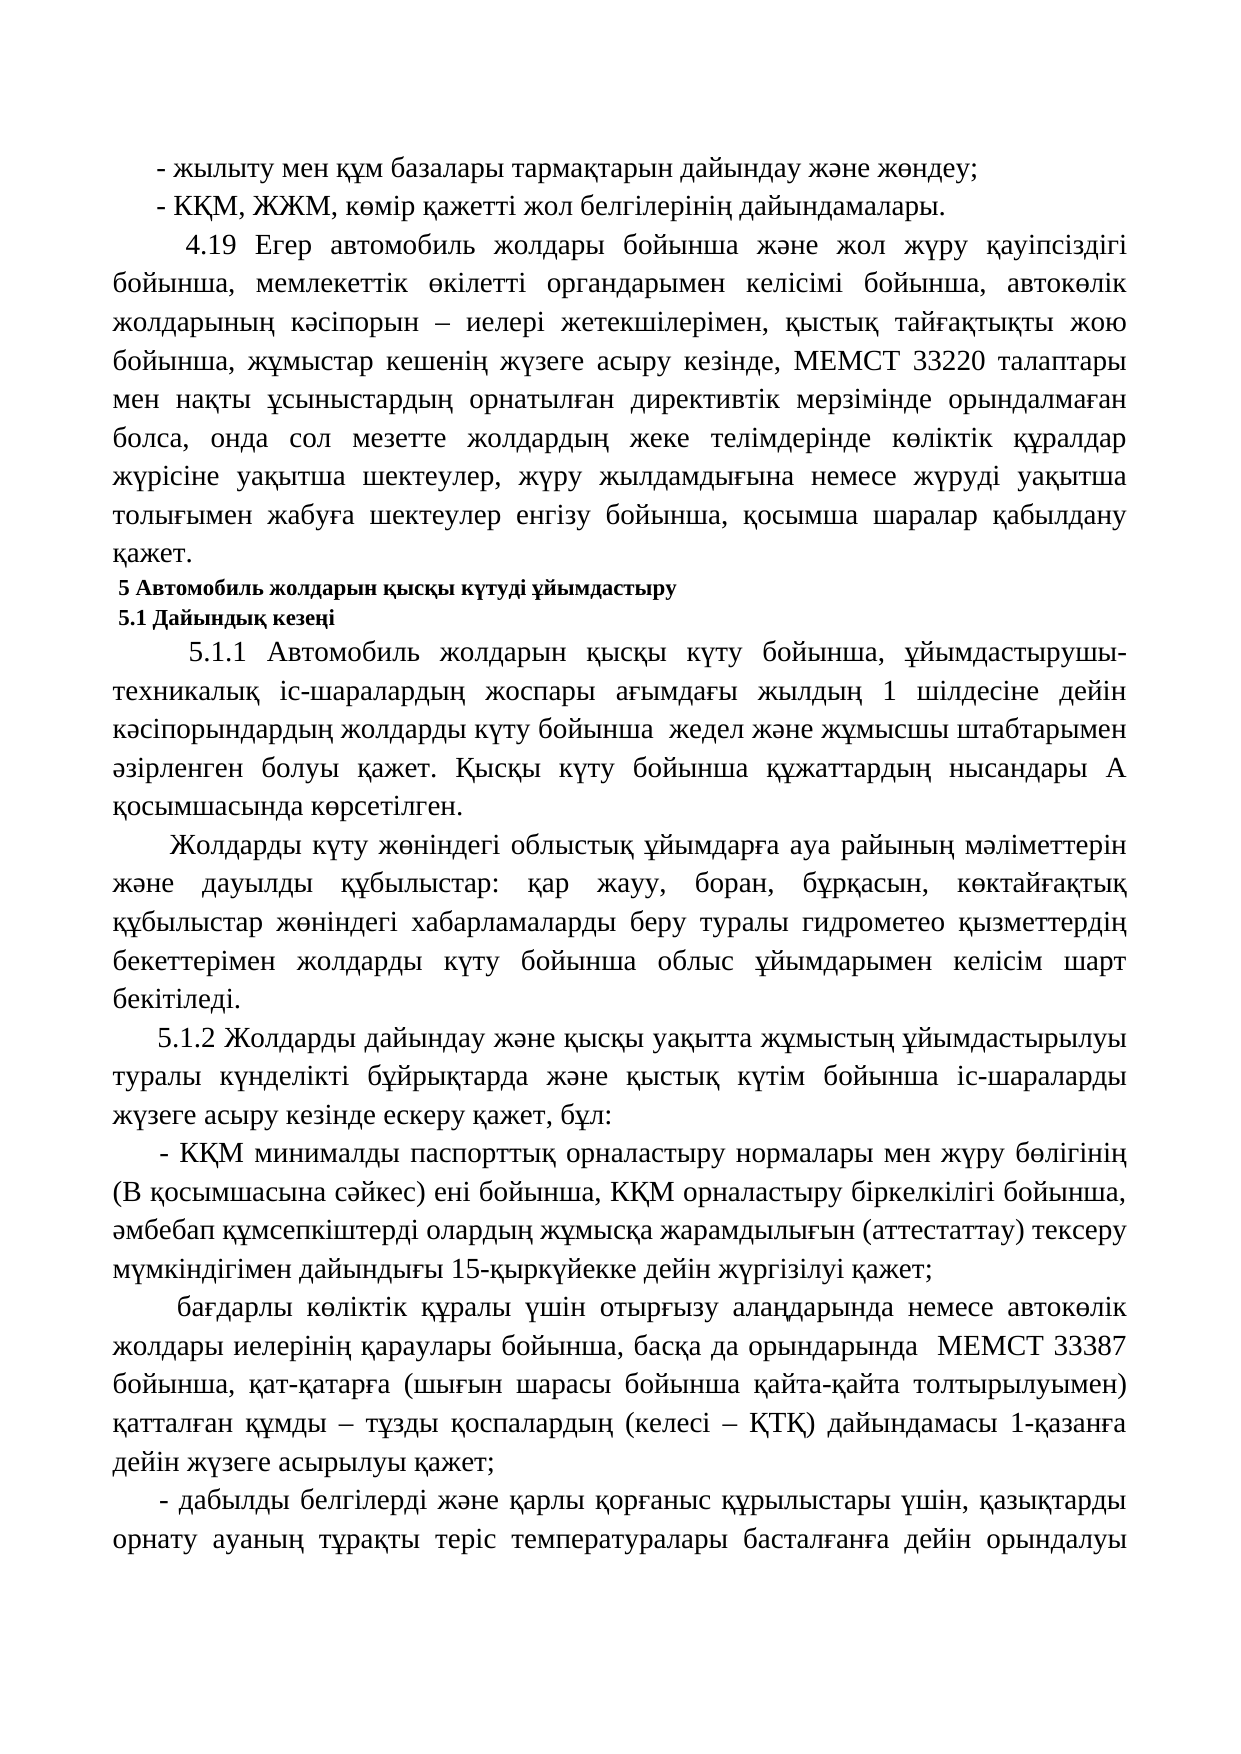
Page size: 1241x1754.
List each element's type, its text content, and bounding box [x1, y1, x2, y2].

text 5.1.2 Жолдарды дайындау және қысқы уақытта жұмыстың ұйымдастырылуы туралы күнделікті бұйрықтарда және қыстық күтім бойынша іс-шараларды жүзеге асыру кезінде ескеру қажет, бұл: [112, 1020, 1128, 1130]
text 5.1 Дайындық кезеңі [112, 604, 1128, 631]
text - жылыту мен құм базалары тармақтарын дайындау және жөндеу; [112, 150, 1128, 183]
text 5.1.1 Автомобиль жолдарын қысқы күту бойынша, ұйымдастырушы-техникалық іс-шаралардың жоспары ағымдағы жылдың 1 шілдесіне дейін кәсіпорындардың жолдарды күту бойынша жедел және жұмысшы штабтарымен әзірленген болуы қажет. Қысқы күту бойынша құжаттардың нысандары А қосымшасында көрсетілген. [112, 634, 1128, 822]
text 4.19 Егер автомобиль жолдары бойынша және жол жүру қауіпсіздігі бойынша, мемлекеттік өкілетті органдарымен келісімі бойынша, автокөлік жолдарының кәсіпорын – иелері жетекшілерімен, қыстық тайғақтықты жою бойынша, жұмыстар кешенің жүзеге асыру кезінде, МЕМСТ 33220 талаптары мен нақты ұсыныстардың орнатылған директивтік мерзімінде орындалмаған болса, онда сол мезетте жолдардың жеке телімдерінде көліктік құралдар жүрісіне уақытша шектеулер, жүру жылдамдығына немесе жүруді уақытша толығымен жабуға шектеулер енгізу бойынша, қосымша шаралар қабылдану қажет. [112, 227, 1128, 569]
text - КҚМ минималды паспорттық орналастыру нормалары мен жүру бөлігінің (В қосымшасына сәйкес) ені бойынша, КҚМ орналастыру біркелкілігі бойынша, әмбебап құмсепкіштерді олардың жұмысқа жарамдылығын (аттестаттау) тексеру мүмкіндігімен дайындығы 15-қыркүйекке дейін жүргізілуі қажет; [112, 1135, 1128, 1284]
text бағдарлы көліктік құралы үшін отырғызу алаңдарында немесе автокөлік жолдары иелерінің қараулары бойынша, басқа да орындарында МЕМСТ 33387 бойынша, қат-қатарға (шығын шарасы бойынша қайта-қайта толтырылуымен) қатталған құмды – тұзды қоспалардың (келесі – ҚТҚ) дайындамасы 1-қазанға дейін жүзеге асырылуы қажет; [112, 1289, 1128, 1477]
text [112, 1482, 1128, 1554]
text - КҚМ, ЖЖМ, көмір қажетті жол белгілерінің дайындамалары. [112, 188, 1128, 222]
text 5 Автомобиль жолдарын қысқы күтуді ұйымдастыру [112, 574, 1128, 600]
text Жолдарды күту жөніндегі облыстық ұйымдарға ауа райының мәліметтерін және дауылды құбылыстар: қар жауу, боран, бұрқасын, көктайғақтық құбылыстар жөніндегі хабарламаларды беру туралы гидрометео қызметтердің бекеттерімен жолдарды күту бойынша облыс ұйымдарымен келісім шарт бекітіледі. [112, 827, 1128, 1015]
